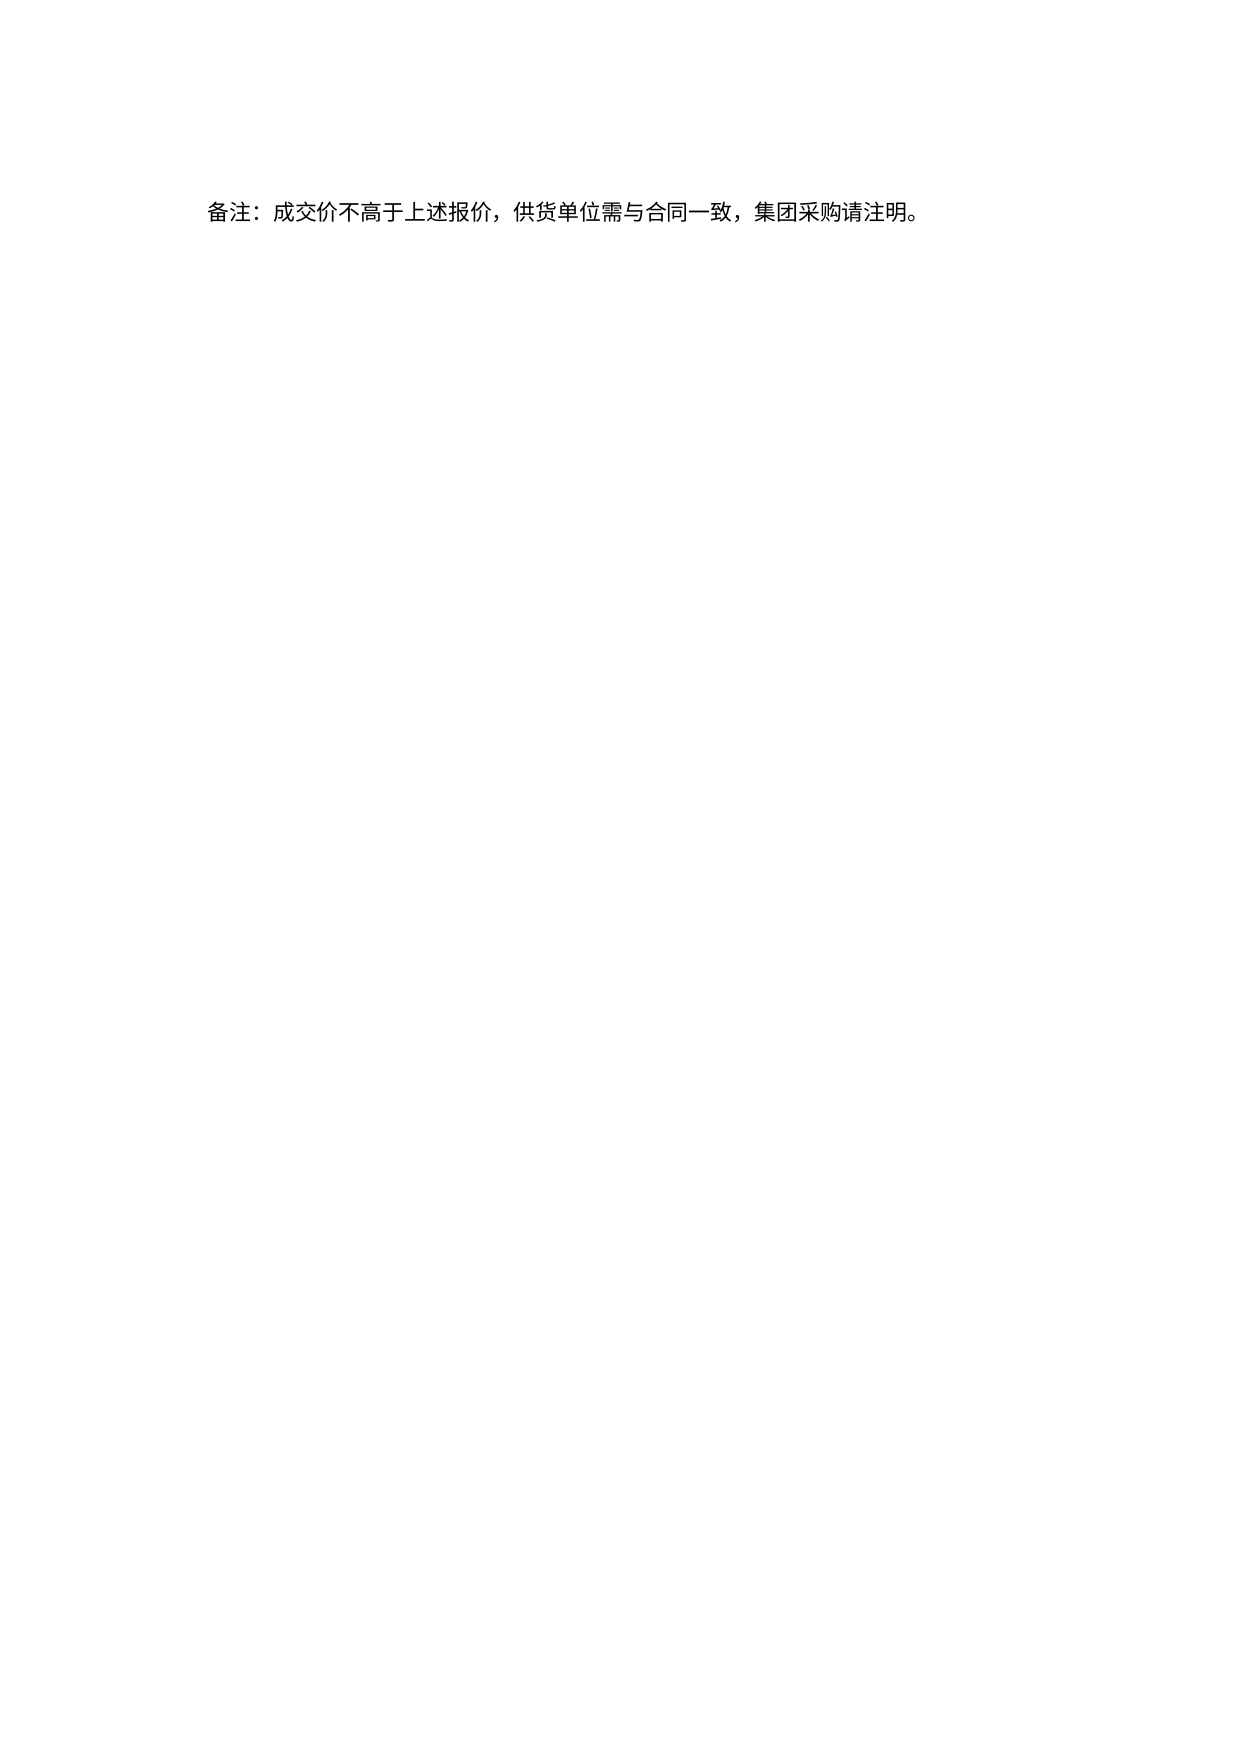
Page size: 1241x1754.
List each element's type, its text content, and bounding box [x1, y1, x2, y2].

text 备注：成交价不高于上述报价，供货单位需与合同一致，集团采购请注明。 [187, 194, 1053, 227]
